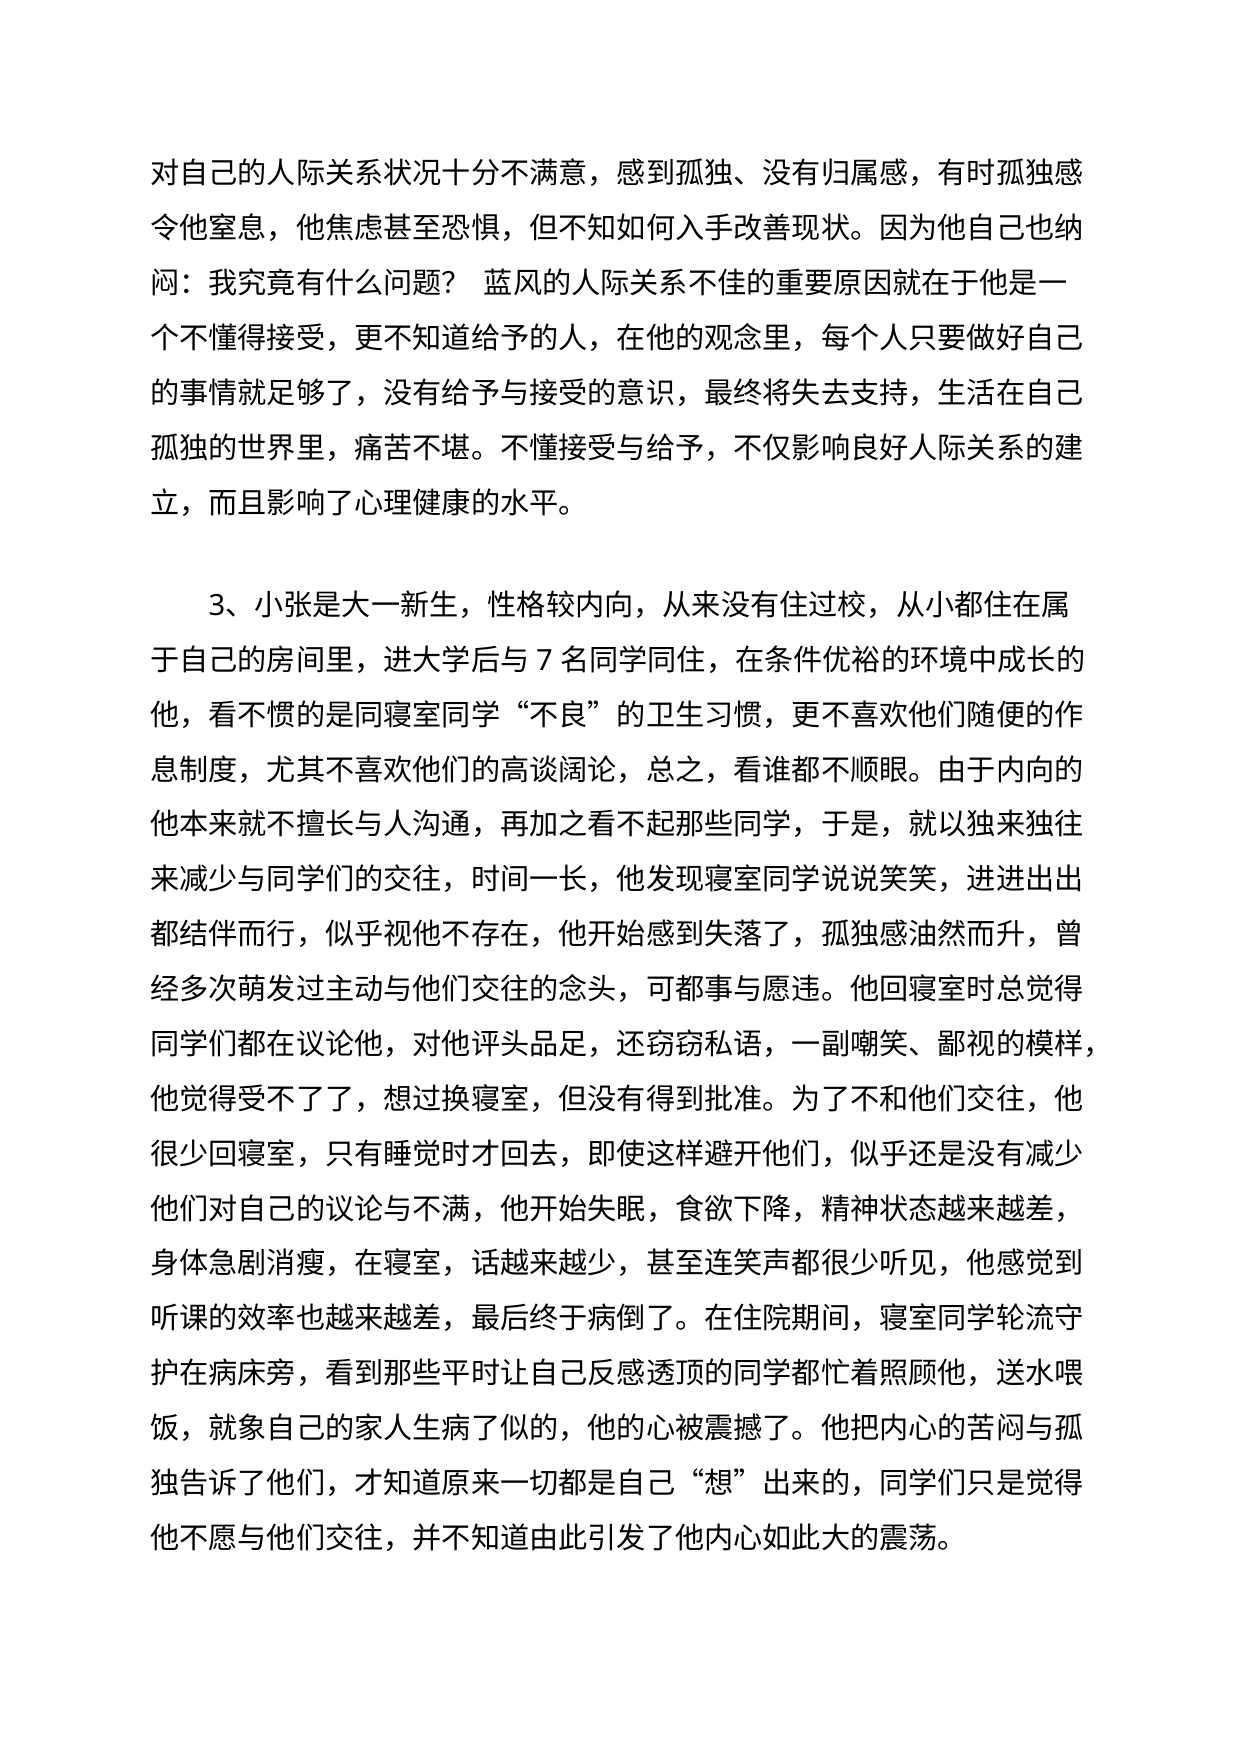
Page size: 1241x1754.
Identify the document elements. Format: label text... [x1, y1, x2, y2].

text 3、小张是大一新生，性格较内向，从来没有住过校，从小都住在属于自己的房间里，进大学后与 7 名同学同住，在条件优裕的环境中成长的他，看不惯的是同寝室同学“不良”的卫生习惯，更不喜欢他们随便的作息制度，尤其不喜欢他们的高谈阔论，总之，看谁都不顺眼。由于内向的他本来就不擅长与人沟通，再加之看不起那些同学，于是，就以独来独往来减少与同学们的交往，时间一长，他发现寝室同学说说笑笑，进进出出都结伴而行，似乎视他不存在，他开始感到失落了，孤独感油然而升，曾经多次萌发过主动与他们交往的念头，可都事与愿违。他回寝室时总觉得同学们都在议论他，对他评头品足，还窃窃私语，一副嘲笑、鄙视的模样，他觉得受不了了，想过换寝室，但没有得到批准。为了不和他们交往，他很少回寝室，只有睡觉时才回去，即使这样避开他们，似乎还是没有减少他们对自己的议论与不满，他开始失眠，食欲下降，精神状态越来越差，身体急剧消瘦，在寝室，话越来越少，甚至连笑声都很少听见，他感觉到听课的效率也越来越差，最后终于病倒了。在住院期间，寝室同学轮流守护在病床旁，看到那些平时让自己反感透顶的同学都忙着照顾他，送水喂饭，就象自己的家人生病了似的，他的心被震撼了。他把内心的苦闷与孤独告诉了他们，才知道原来一切都是自己“想”出来的，同学们只是觉得他不愿与他们交往，并不知道由此引发了他内心如此大的震荡。 [150, 581, 1090, 1557]
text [150, 150, 1090, 522]
